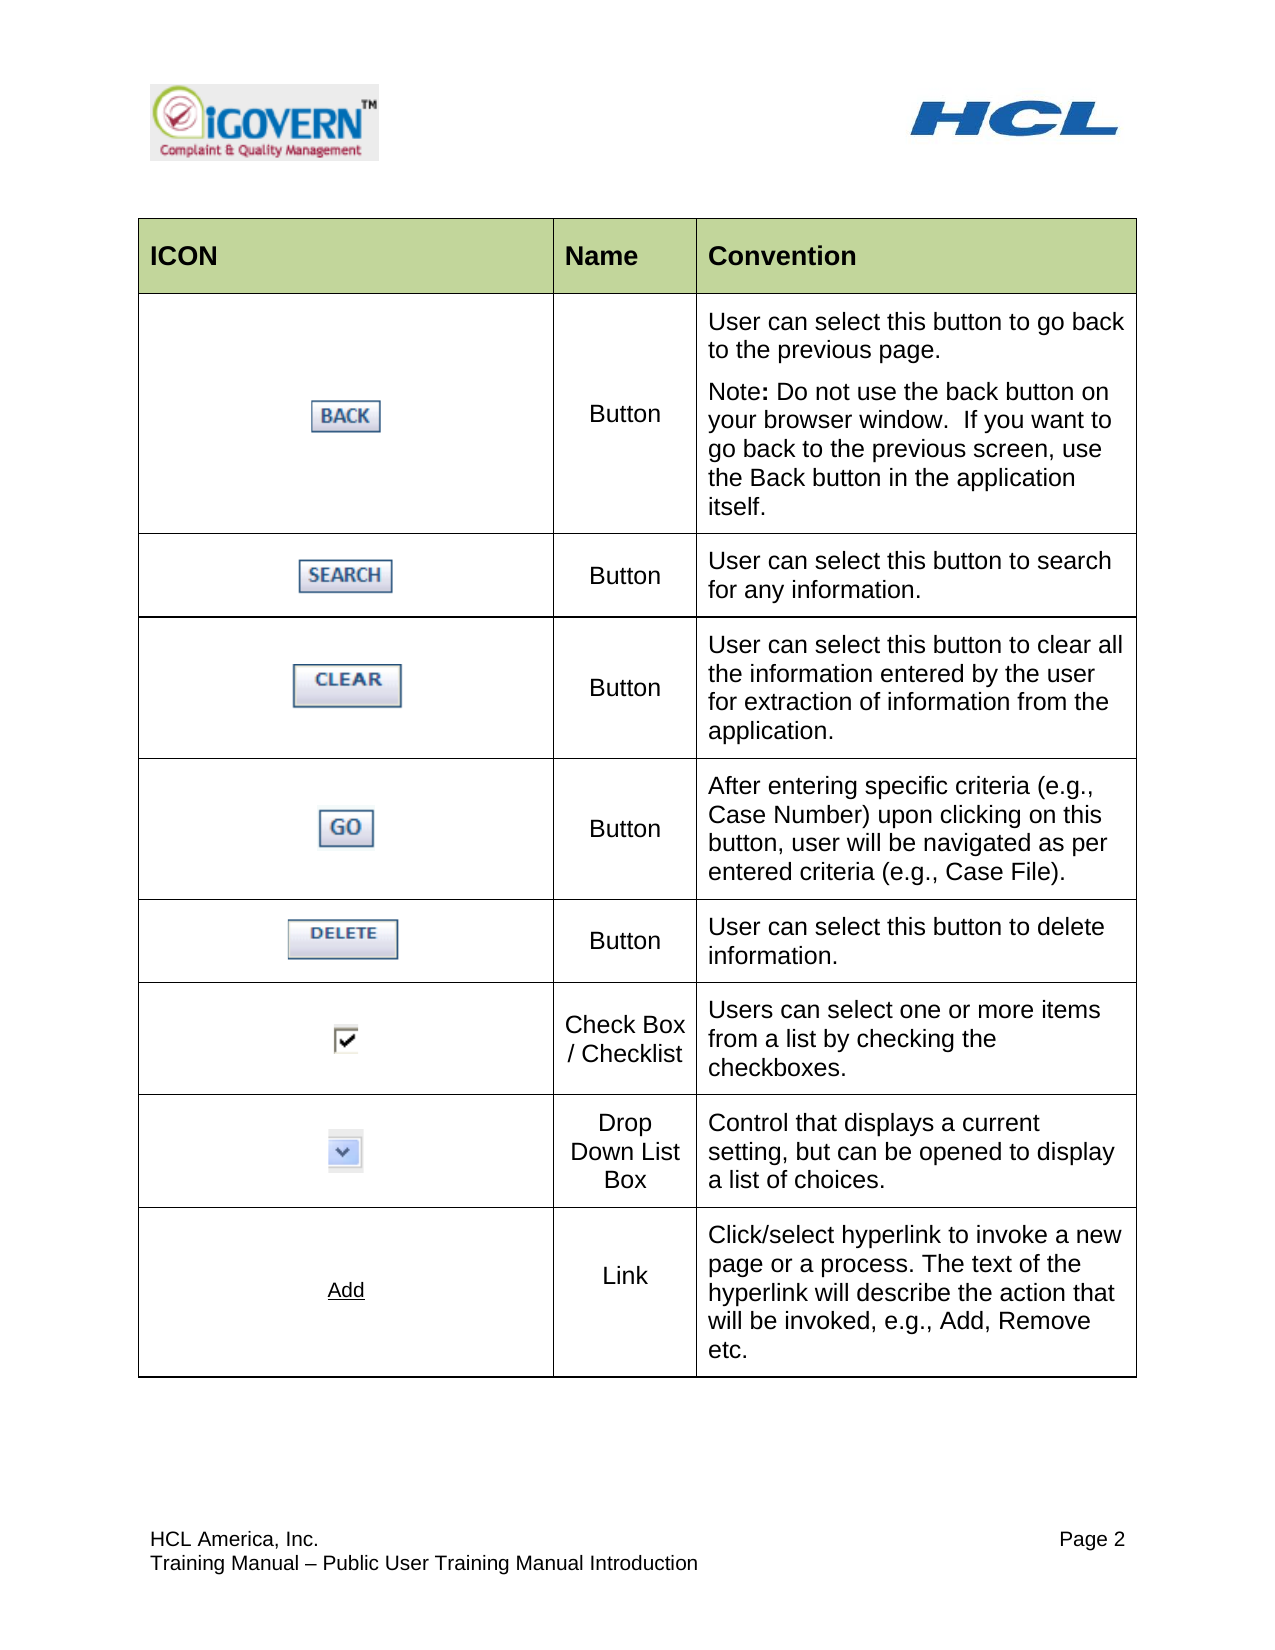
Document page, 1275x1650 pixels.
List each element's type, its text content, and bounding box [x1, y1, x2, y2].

table_cell Button [554, 759, 696, 898]
table_cell [139, 1095, 553, 1207]
table_cell Button [554, 534, 696, 616]
table_cell [139, 294, 553, 533]
table_cell Drop Down List Box [554, 1095, 696, 1207]
table_cell User can select this button to delete information. [697, 900, 1136, 982]
picture [287, 918, 404, 963]
table_cell [139, 618, 553, 757]
table_header Name [554, 219, 696, 293]
table_cell Users can select one or more items from a list by checking the checkboxes. [697, 983, 1136, 1094]
table_cell [139, 759, 553, 898]
picture [333, 1024, 359, 1054]
table_cell User can select this button to go back to the previous page. Note: Do not use the back button on your browser window. If you want to go back to the previous screen, use the Back button in the application itself. [697, 294, 1136, 533]
picture [317, 805, 375, 851]
table_cell User can select this button to clear all the information entered by the user for extraction of information from the application. [697, 618, 1136, 757]
table_cell [139, 983, 553, 1094]
table_header Convention [697, 219, 1136, 293]
table_cell [139, 534, 553, 616]
picture [150, 84, 379, 161]
table_header ICON [139, 219, 553, 293]
table_cell Click/select hyperlink to invoke a new page or a process. The text of the hyperlink will describe the action that will be invoked, e.g., Add, Remove etc. [697, 1208, 1136, 1376]
table_cell Button [554, 294, 696, 533]
table_cell After entering specific criteria (e.g., Case Number) upon clicking on this button, user will be navigated as per entered criteria (e.g., Case File). [697, 759, 1136, 898]
picture [905, 75, 1125, 161]
table_cell Add [139, 1208, 553, 1376]
table_cell Check Box / Checklist [554, 983, 696, 1094]
picture [296, 552, 396, 598]
table_cell Link [554, 1208, 696, 1376]
picture [328, 1129, 364, 1173]
table_cell Control that displays a current setting, but can be opened to display a list of choices. [697, 1095, 1136, 1207]
picture [288, 664, 404, 710]
table_cell Button [554, 618, 696, 757]
picture [311, 391, 381, 436]
table_cell User can select this button to search for any information. [697, 534, 1136, 616]
table_cell Button [554, 900, 696, 982]
table_cell [139, 900, 553, 982]
